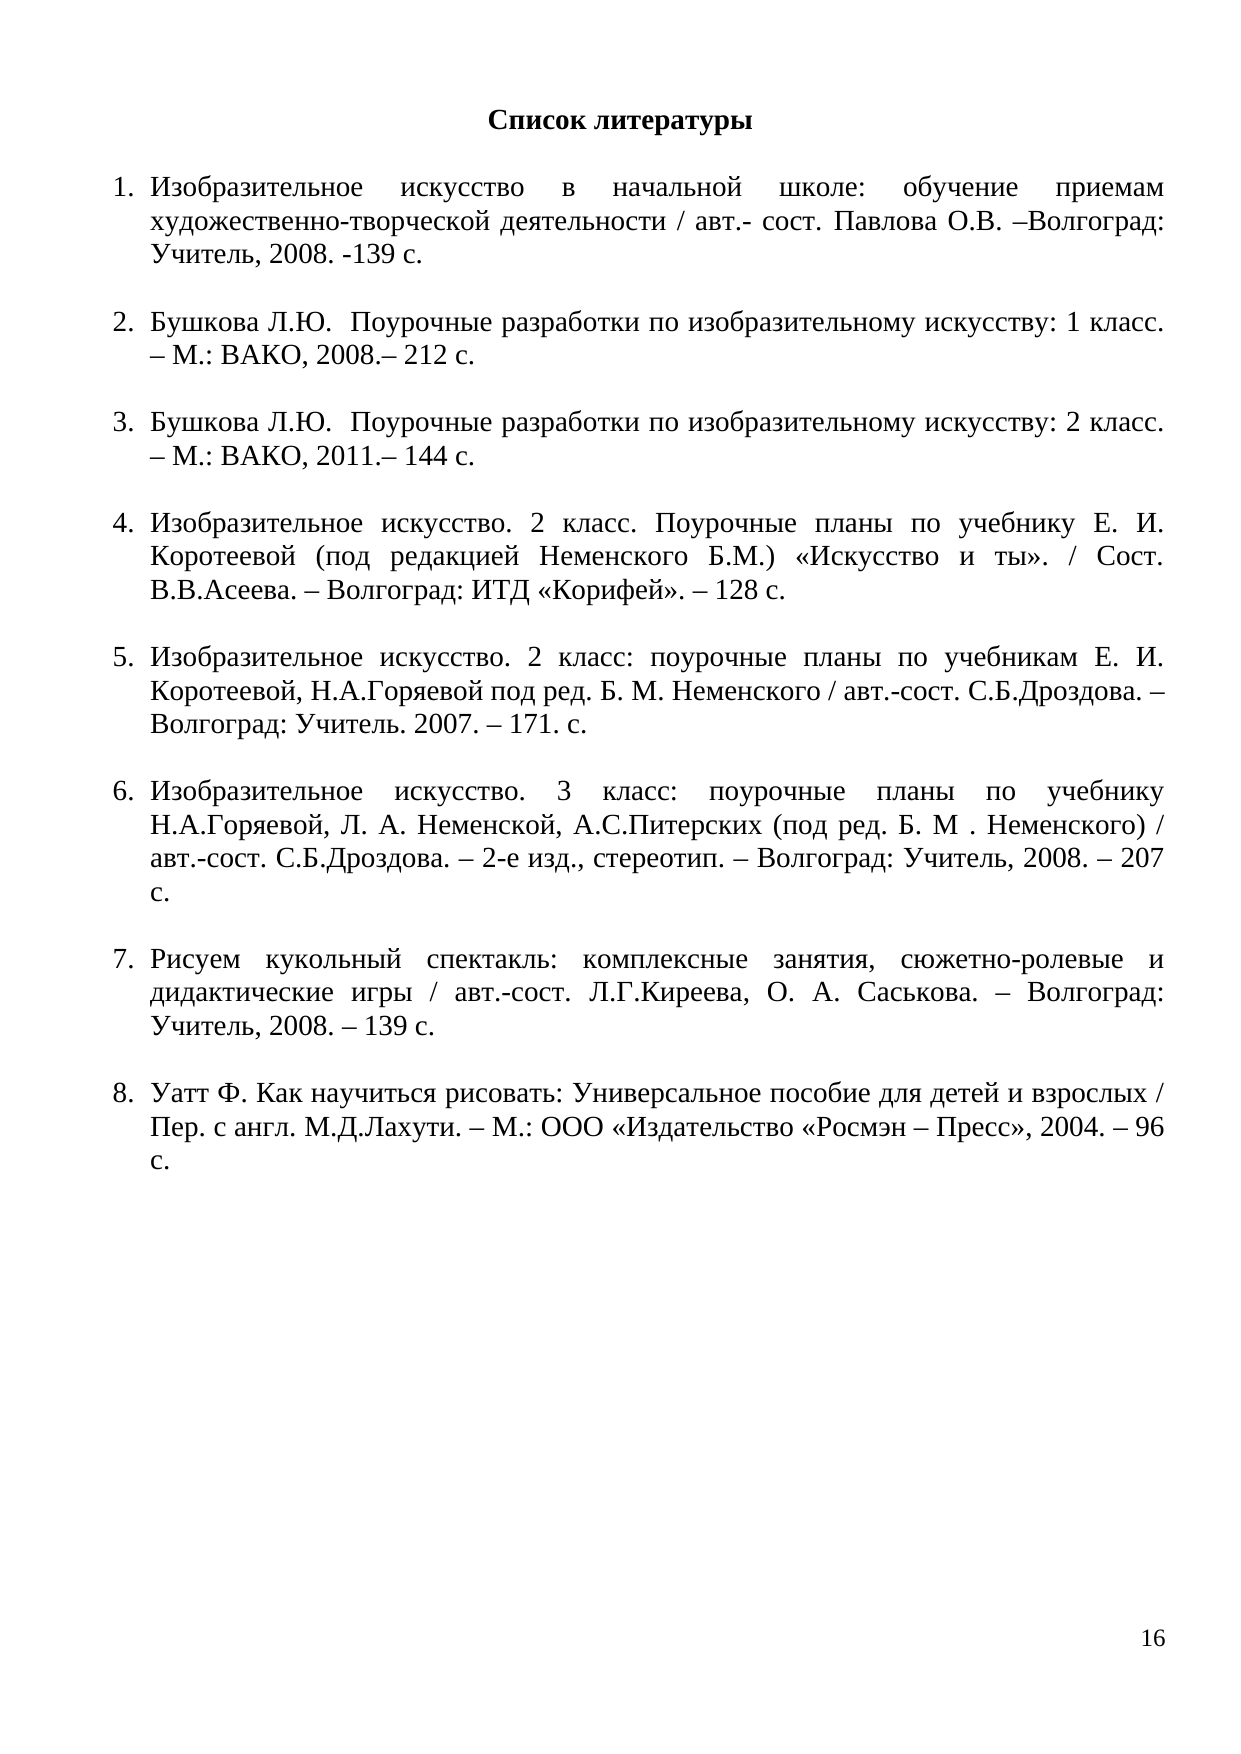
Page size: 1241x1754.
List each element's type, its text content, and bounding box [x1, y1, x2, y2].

list Изобразительное искусство. 2 класс. Поурочные планы по учебнику Е. И. Коротеевой (под редакцией Неменского Б.М.) «Искусство и ты». / Сост. В.В.Асеева. – Волгоград: ИТД «Корифей». – 128 с. [112, 505, 1165, 606]
list Уатт Ф. Как научиться рисовать: Универсальное пособие для детей и взрослых / Пер. с англ. М.Д.Лахути. – М.: ООО «Издательство «Росмэн – Пресс», 2004. – 96 с. [112, 1075, 1165, 1176]
list Бушкова Л.Ю. Поурочные разработки по изобразительному искусству: 2 класс. – М.: ВАКО, 2011.– 144 с. [112, 404, 1165, 471]
text Список литературы [75, 102, 1165, 136]
list Рисуем кукольный спектакль: комплексные занятия, сюжетно-ролевые и дидактические игры / авт.-сост. Л.Г.Киреева, О. А. Саськова. – Волгоград: Учитель, 2008. – 139 с. [112, 941, 1165, 1042]
list Изобразительное искусство. 2 класс: поурочные планы по учебникам Е. И. Коротеевой, Н.А.Горяевой под ред. Б. М. Неменского / авт.-сост. С.Б.Дроздова. – Волгоград: Учитель. 2007. – 171. с. [112, 639, 1165, 740]
list Изобразительное искусство в начальной школе: обучение приемам художественно-творческой деятельности / авт.- сост. Павлова О.В. –Волгоград: Учитель, 2008. -139 с. [112, 169, 1165, 270]
list Изобразительное искусство. 3 класс: поурочные планы по учебнику Н.А.Горяевой, Л. А. Неменской, А.С.Питерских (под ред. Б. М . Неменского) / авт.-сост. С.Б.Дроздова. – 2-е изд., стереотип. – Волгоград: Учитель, 2008. – 207 с. [112, 773, 1165, 907]
list Бушкова Л.Ю. Поурочные разработки по изобразительному искусству: 1 класс. – М.: ВАКО, 2008.– 212 с. [112, 304, 1165, 371]
